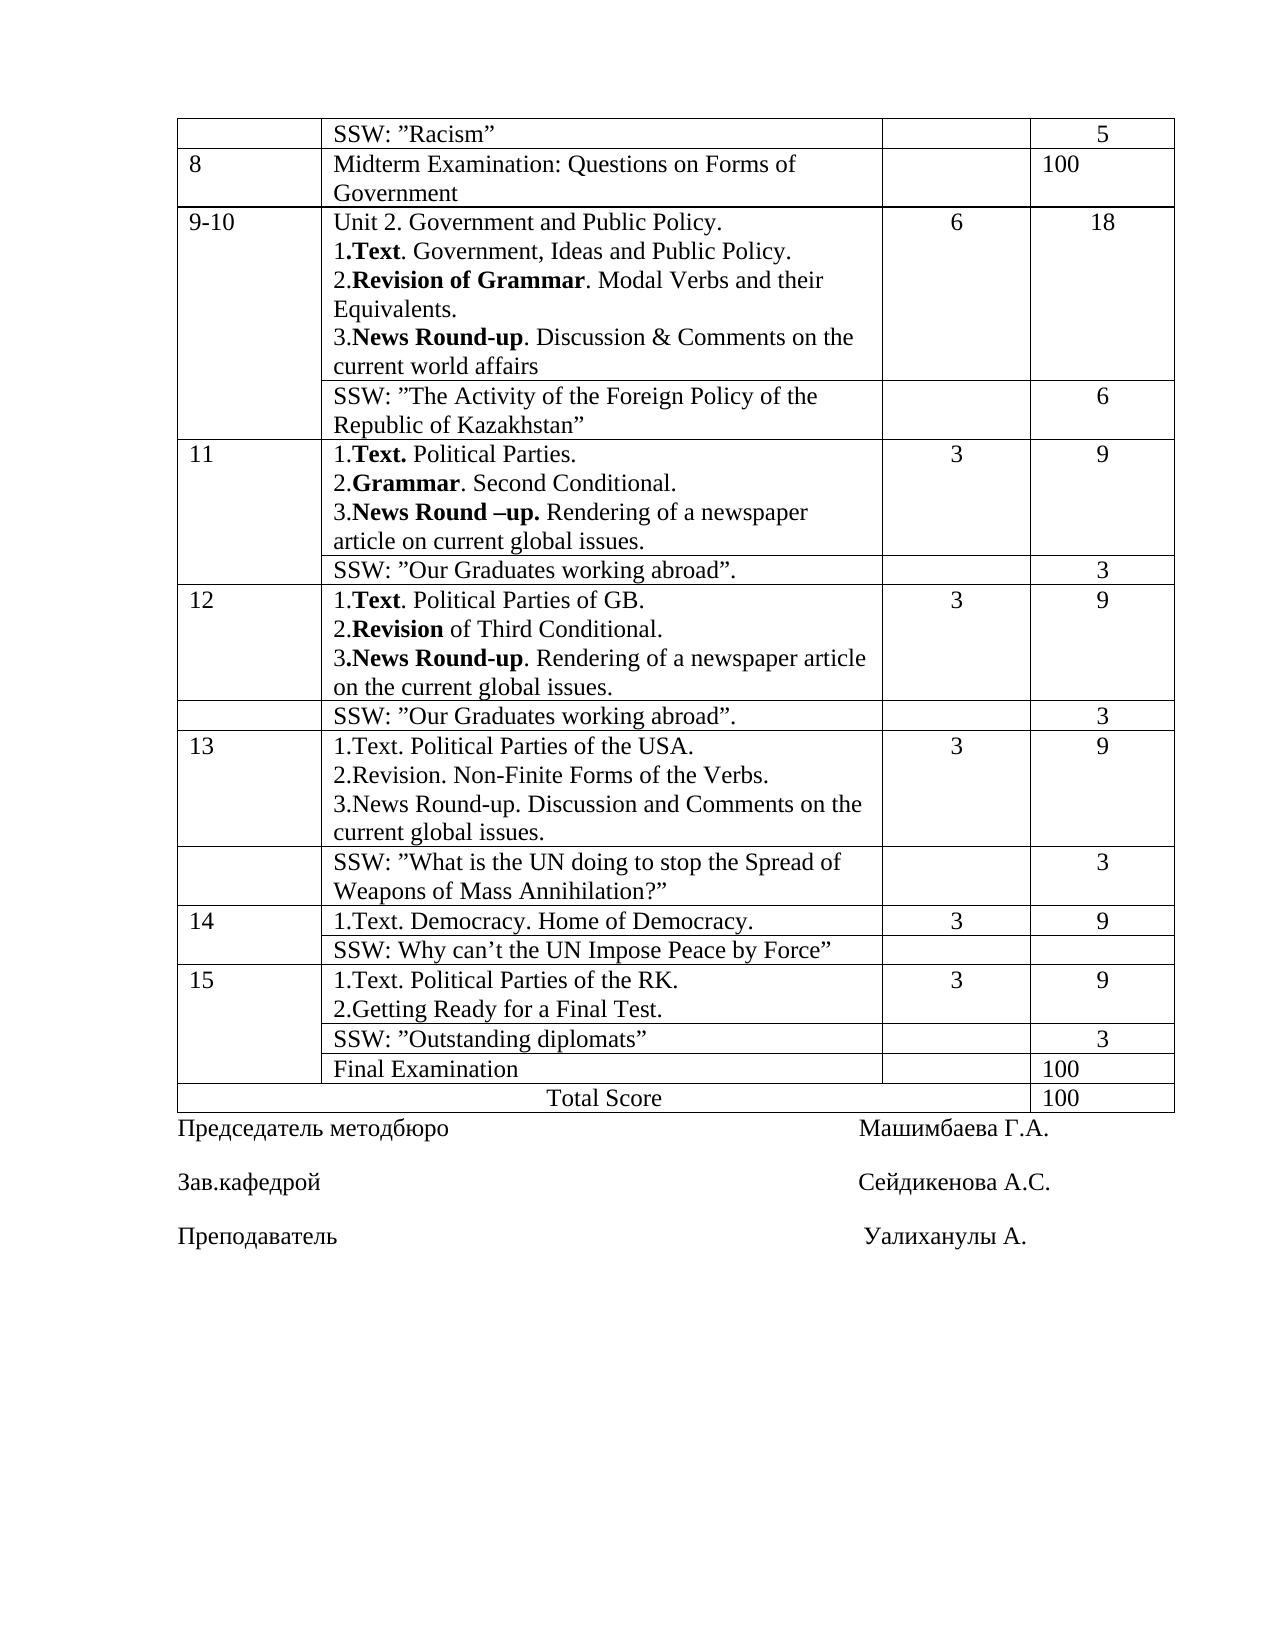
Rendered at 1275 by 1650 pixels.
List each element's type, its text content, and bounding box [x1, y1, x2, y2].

table_cell 1.Text. Political Parties of the USA. 2.Revision. Non-Finite Forms of the Verbs. 3.News Round-up. Discussion and Comments on the current global issues. [322, 731, 882, 846]
table_cell [883, 1054, 1030, 1082]
table_cell [178, 701, 321, 730]
table_cell 3 [1031, 701, 1174, 730]
table_cell SSW: ”Our Graduates working abroad”. [322, 556, 882, 584]
table_cell 3 [883, 906, 1030, 934]
table_cell 13 [178, 731, 321, 846]
table_cell 9 [1031, 906, 1174, 934]
table_cell 6 [883, 208, 1030, 380]
table_cell [883, 701, 1030, 730]
table_cell [883, 149, 1030, 206]
table_cell 1.Text. Political Parties of the RK. 2.Getting Ready for a Final Test. [322, 965, 882, 1023]
table_cell [178, 847, 321, 905]
table_cell 9-10 [178, 208, 321, 438]
table_cell [883, 119, 1030, 148]
table_cell SSW: ”The Activity of the Foreign Policy of the Republic of Kazakhstan” [322, 381, 882, 438]
table_cell 3 [883, 731, 1030, 846]
table_cell 9 [1031, 585, 1174, 700]
table_cell 1.Text. Democracy. Home of Democracy. [322, 906, 882, 934]
table_cell Total Score [178, 1084, 1030, 1112]
table_cell 14 [178, 906, 321, 964]
table_cell 18 [1031, 208, 1174, 380]
table_cell 5 [1031, 119, 1174, 148]
table_cell 15 [178, 965, 321, 1082]
table_cell 7 [178, 119, 321, 148]
table_cell SSW: ”What is the UN doing to stop the Spread of Weapons of Mass Annihilation?” [322, 847, 882, 905]
table_cell 9 [1031, 440, 1174, 554]
table_cell 6 [1031, 381, 1174, 438]
table_cell Midterm Examination: Questions on Forms of Government [322, 149, 882, 206]
table_cell 8 [178, 149, 321, 206]
table_cell SSW: ”Our Graduates working abroad”. [322, 701, 882, 730]
table_cell 100 [1031, 149, 1174, 206]
table_cell 9 [1031, 731, 1174, 846]
table_cell 3 [883, 585, 1030, 700]
table_cell 100 [1031, 1084, 1174, 1112]
table_cell 3 [1031, 847, 1174, 905]
table_cell [883, 936, 1030, 964]
table_cell 3 [1031, 556, 1174, 584]
table_cell [883, 847, 1030, 905]
table_cell Final Examination [322, 1054, 882, 1082]
table_cell 3 [1031, 1024, 1174, 1053]
text Преподаватель Уалиханулы А. [177, 1221, 1186, 1250]
table_cell 3 [883, 440, 1030, 554]
table_cell Unit 2. Government and Public Policy. 1.Text. Government, Ideas and Public Policy. 2.Revision of Grammar. Modal Verbs and their Equivalents. 3.News Round-up. Discussion & Comments on the current world affairs [322, 208, 882, 380]
table_cell 11 [178, 440, 321, 584]
table_cell 9 [1031, 965, 1174, 1023]
table_cell SSW: ”Racism” [322, 119, 882, 148]
table_cell [883, 556, 1030, 584]
text Председатель методбюро Машимбаева Г.А. [177, 1113, 1186, 1142]
table_cell [883, 381, 1030, 438]
table_cell SSW: Why can’t the UN Impose Peace by Force” [322, 936, 882, 964]
table_cell 3 [883, 965, 1030, 1023]
text Зав.кафедрой Сейдикенова А.С. [177, 1167, 1186, 1196]
table_cell [883, 1024, 1030, 1053]
table_cell 1.Text. Political Parties. 2.Grammar. Second Conditional. 3.News Round –up. Rendering of a newspaper article on current global issues. [322, 440, 882, 554]
table_cell [1031, 936, 1174, 964]
table_cell 1.Text. Political Parties of GB. 2.Revision of Third Conditional. 3.News Round-up. Rendering of a newspaper article on the current global issues. [322, 585, 882, 700]
table_cell 12 [178, 585, 321, 700]
table_cell SSW: ”Outstanding diplomats” [322, 1024, 882, 1053]
table_cell 100 [1031, 1054, 1174, 1082]
